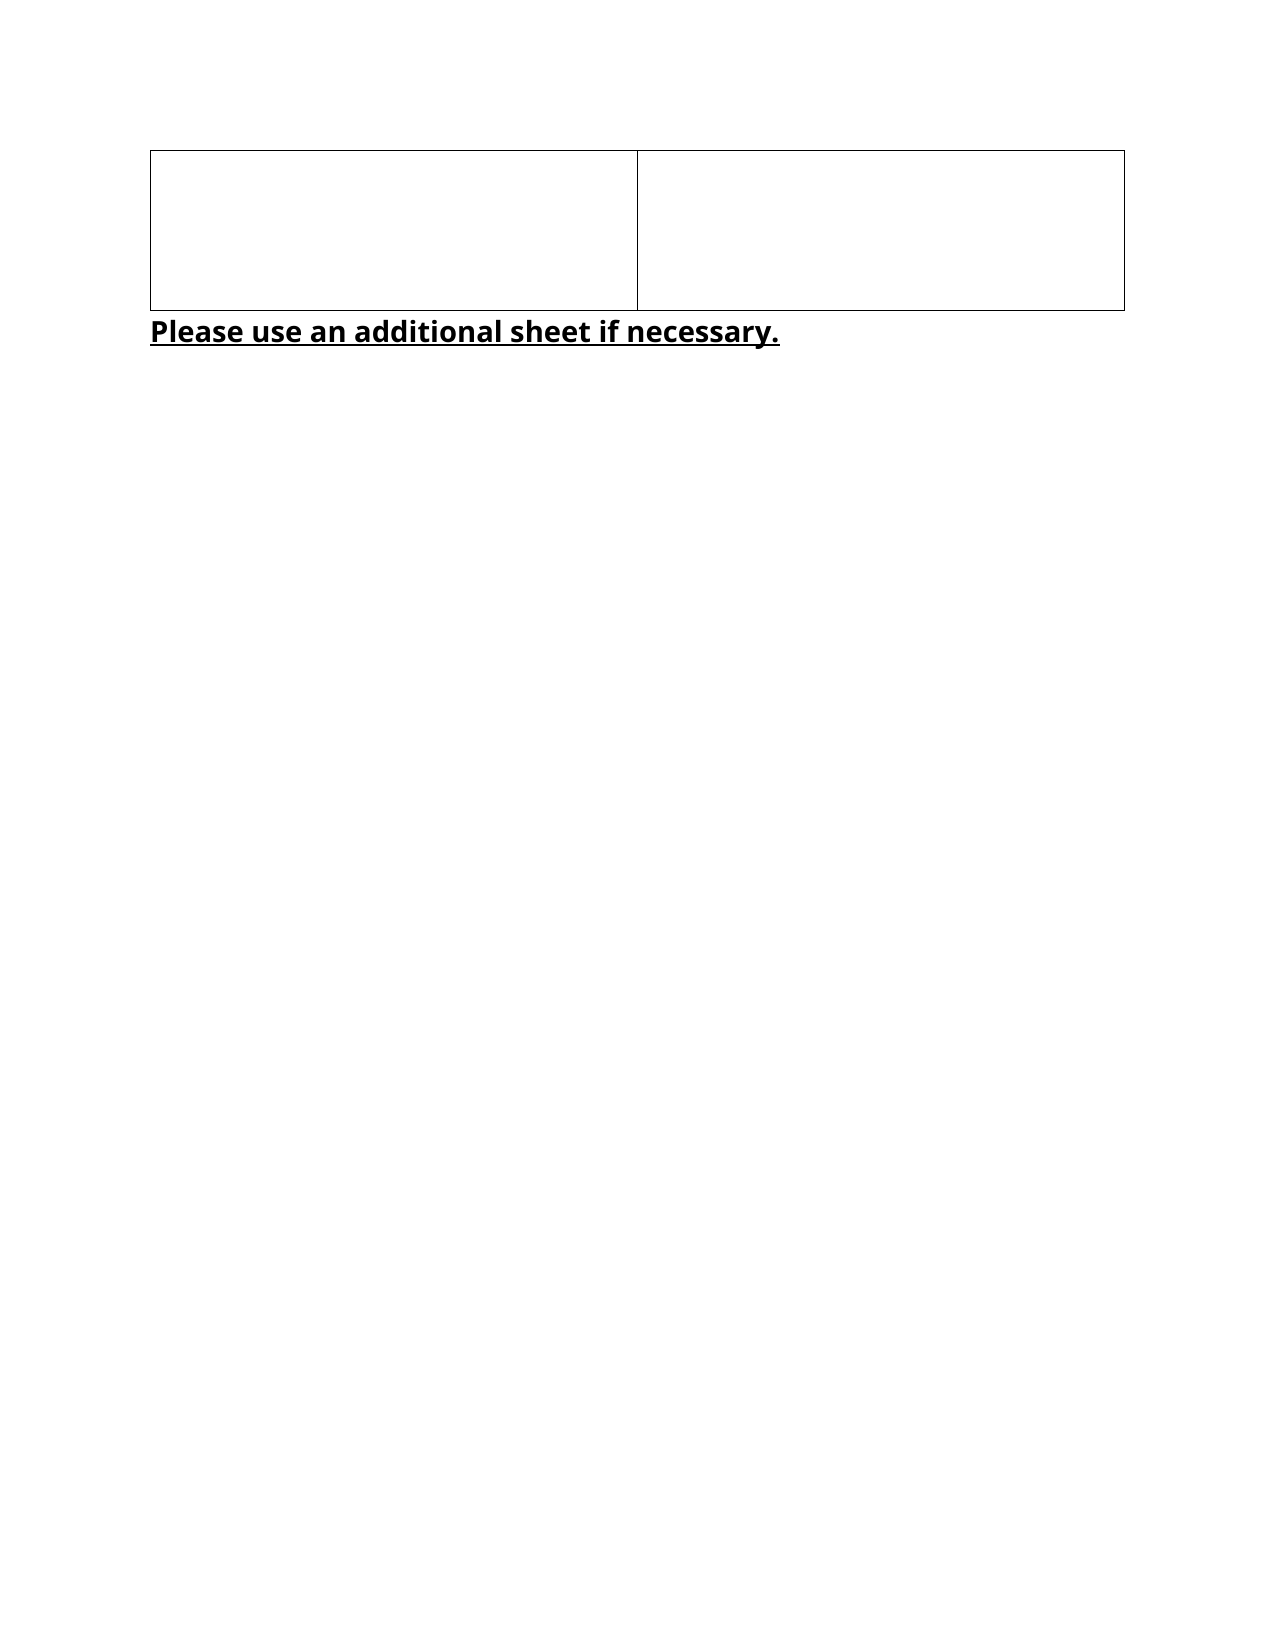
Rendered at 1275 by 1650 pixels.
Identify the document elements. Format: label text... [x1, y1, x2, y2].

table_cell [151, 151, 637, 310]
text Please use an additional sheet if necessary. [150, 311, 1125, 351]
table_cell [638, 151, 1124, 310]
